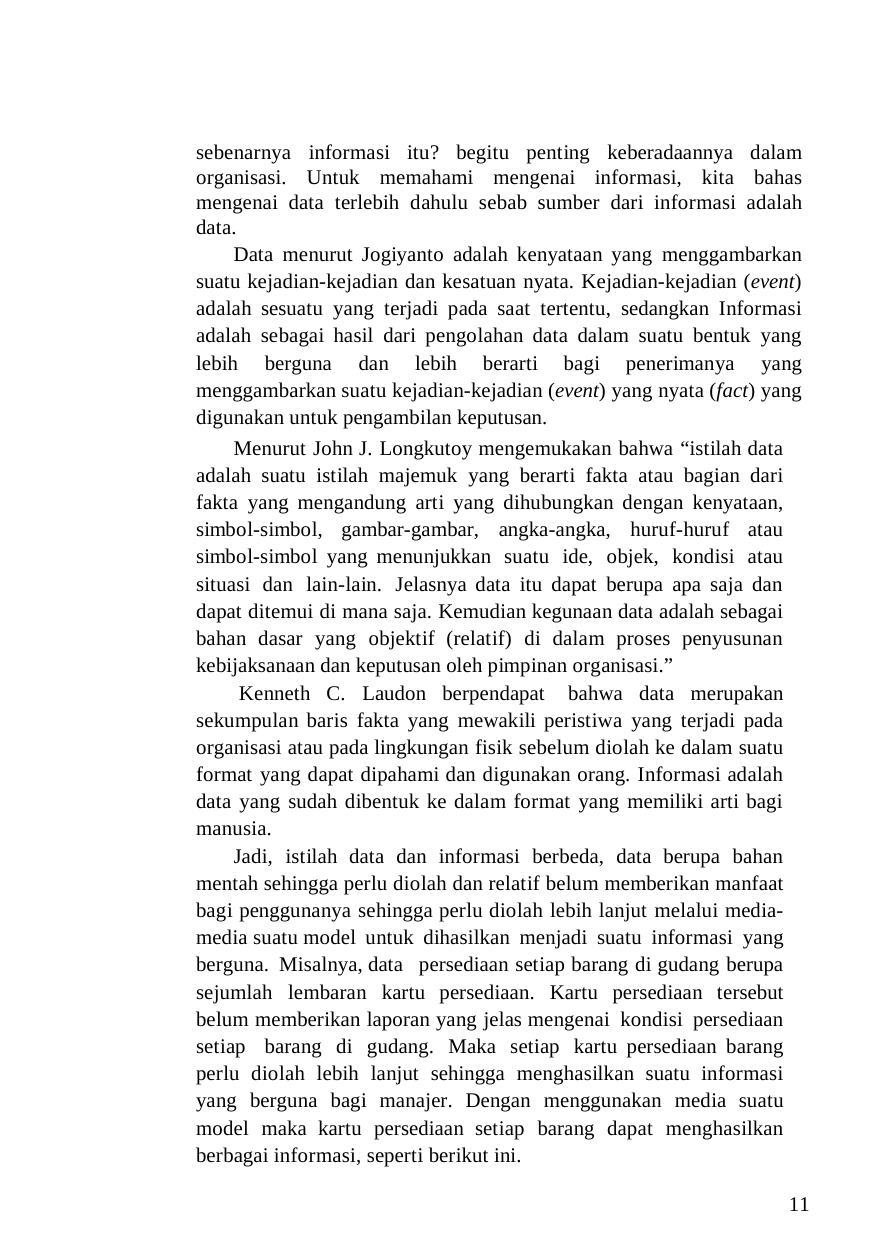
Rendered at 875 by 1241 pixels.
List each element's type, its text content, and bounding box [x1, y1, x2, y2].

text Jadi, istilah data dan informasi berbeda, data berupa bahan mentah sehingga perlu diolah dan relatif belum memberikan manfaat bagi penggunanya sehingga perlu diolah lebih lanjut melalui media-media suatu model untuk dihasilkan menjadi suatu informasi yang berguna. Misalnya, data persediaan setiap barang di gudang berupa sejumlah lembaran kartu persediaan. Kartu persediaan tersebut belum memberikan laporan yang jelas mengenai kondisi persediaan setiap barang di gudang. Maka setiap kartu persediaan barang perlu diolah lebih lanjut sehingga menghasilkan suatu informasi yang berguna bagi manajer. Dengan menggunakan media suatu model maka kartu persediaan setiap barang dapat menghasilkan berbagai informasi, seperti berikut ini. [196, 844, 783, 1167]
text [196, 140, 802, 239]
text Data menurut Jogiyanto adalah kenyataan yang menggambarkan suatu kejadian-kejadian dan kesatuan nyata. Kejadian-kejadian (event) adalah sesuatu yang terjadi pada saat tertentu, sedangkan Informasi adalah sebagai hasil dari pengolahan data dalam suatu bentuk yang lebih berguna dan lebih berarti bagi penerimanya yang menggambarkan suatu kejadian-kejadian (event) yang nyata (fact) yang digunakan untuk pengambilan keputusan. [196, 242, 802, 429]
text Menurut John J. Longkutoy mengemukakan bahwa “istilah data adalah suatu istilah majemuk yang berarti fakta atau bagian dari fakta yang mengandung arti yang dihubungkan dengan kenyataan, simbol-simbol, gambar-gambar, angka-angka, huruf-huruf atau simbol-simbol yang menunjukkan suatu ide, objek, kondisi atau situasi dan lain-lain. Jelasnya data itu dapat berupa apa saja dan dapat ditemui di mana saja. Kemudian kegunaan data adalah sebagai bahan dasar yang objektif (relatif) di dalam proses penyusunan kebijaksanaan dan keputusan oleh pimpinan organisasi.” [196, 436, 783, 677]
text Kenneth C. Laudon berpendapat bahwa data merupakan sekumpulan baris fakta yang mewakili peristiwa yang terjadi pada organisasi atau pada lingkungan fisik sebelum diolah ke dalam suatu format yang dapat dipahami dan digunakan orang. Informasi adalah data yang sudah dibentuk ke dalam format yang memiliki arti bagi manusia. [196, 680, 783, 840]
